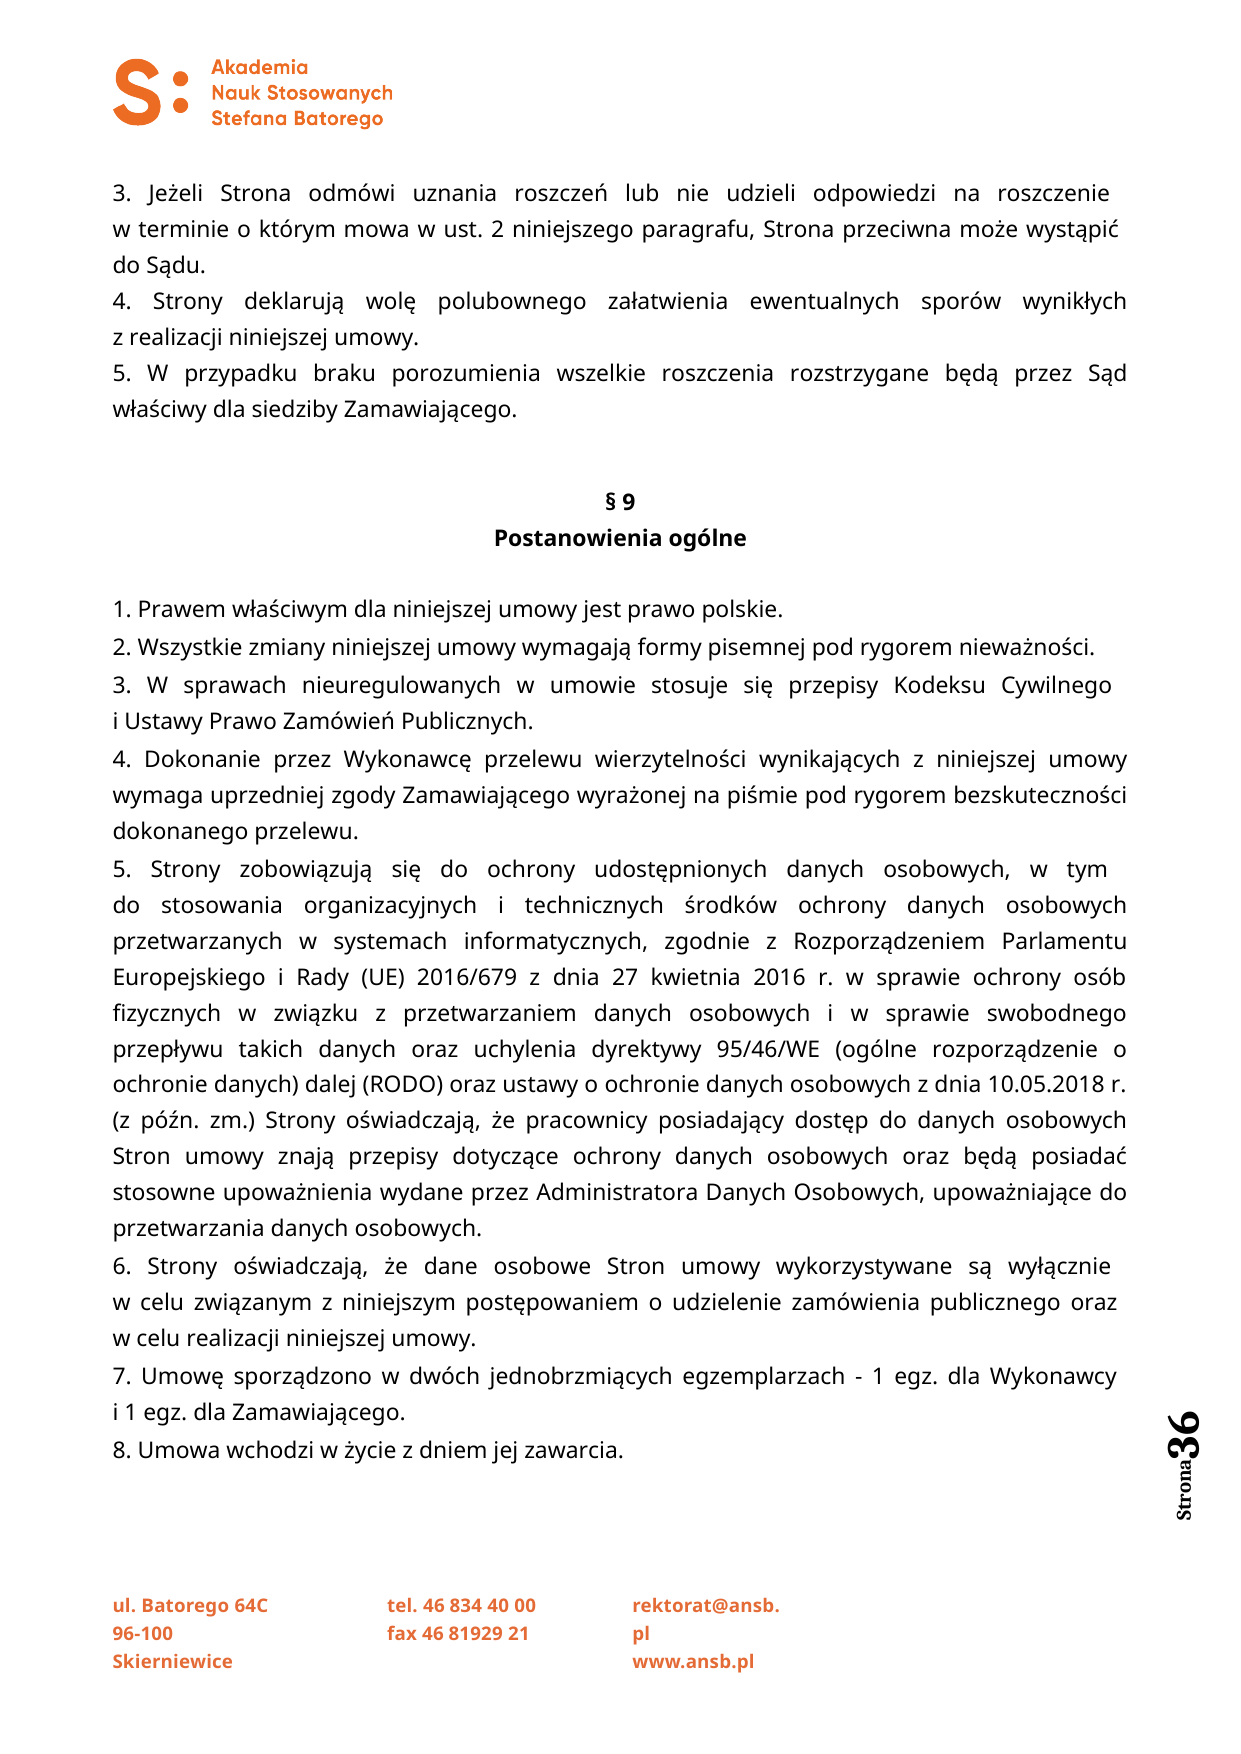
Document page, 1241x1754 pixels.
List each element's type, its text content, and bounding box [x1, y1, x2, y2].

text 7. Umowę sporządzono w dwóch jednobrzmiących egzemplarzach - 1 egz. dla Wykonawcy i 1 egz. dla Zamawiającego. [112, 1360, 1128, 1427]
text 5. W przypadku braku porozumienia wszelkie roszczenia rozstrzygane będą przez Sąd właściwy dla siedziby Zamawiającego. [112, 357, 1128, 424]
text 3. Jeżeli Strona odmówi uznania roszczeń lub nie udzieli odpowiedzi na roszczenie w terminie o którym mowa w ust. 2 niniejszego paragrafu, Strona przeciwna może wystąpić do Sądu. [112, 177, 1128, 280]
text 8. Umowa wchodzi w życie z dniem jej zawarcia. [112, 1434, 1128, 1465]
text 4. Strony deklarują wolę polubownego załatwienia ewentualnych sporów wynikłych z realizacji niniejszej umowy. [112, 285, 1128, 352]
text 3. W sprawach nieuregulowanych w umowie stosuje się przepisy Kodeksu Cywilnego i Ustawy Prawo Zamówień Publicznych. [112, 669, 1128, 736]
text 2. Wszystkie zmiany niniejszej umowy wymagają formy pisemnej pod rygorem nieważności. [112, 631, 1128, 662]
text § 9 [112, 486, 1128, 517]
text 5. Strony zobowiązują się do ochrony udostępnionych danych osobowych, w tym do stosowania organizacyjnych i technicznych środków ochrony danych osobowych przetwarzanych w systemach informatycznych, zgodnie z Rozporządzeniem Parlamentu Europejskiego i Rady (UE) 2016/679 z dnia 27 kwietnia 2016 r. w sprawie ochrony osób fizycznych w związku z przetwarzaniem danych osobowych i w sprawie swobodnego przepływu takich danych oraz uchylenia dyrektywy 95/46/WE (ogólne rozporządzenie o ochronie danych) dalej (RODO) oraz ustawy o ochronie danych osobowych z dnia 10.05.2018 r. (z późn. zm.) Strony oświadczają, że pracownicy posiadający dostęp do danych osobowych Stron umowy znają przepisy dotyczące ochrony danych osobowych oraz będą posiadać stosowne upoważnienia wydane przez Administratora Danych Osobowych, upoważniające do przetwarzania danych osobowych. [112, 853, 1128, 1243]
picture [112, 58, 393, 130]
text 4. Dokonanie przez Wykonawcę przelewu wierzytelności wynikających z niniejszej umowy wymaga uprzedniej zgody Zamawiającego wyrażonej na piśmie pod rygorem bezskuteczności dokonanego przelewu. [112, 743, 1128, 846]
text 1. Prawem właściwym dla niniejszej umowy jest prawo polskie. [112, 593, 1128, 624]
text Postanowienia ogólne [112, 521, 1128, 553]
text 6. Strony oświadczają, że dane osobowe Stron umowy wykorzystywane są wyłącznie w celu związanym z niniejszym postępowaniem o udzielenie zamówienia publicznego oraz w celu realizacji niniejszej umowy. [112, 1250, 1128, 1353]
